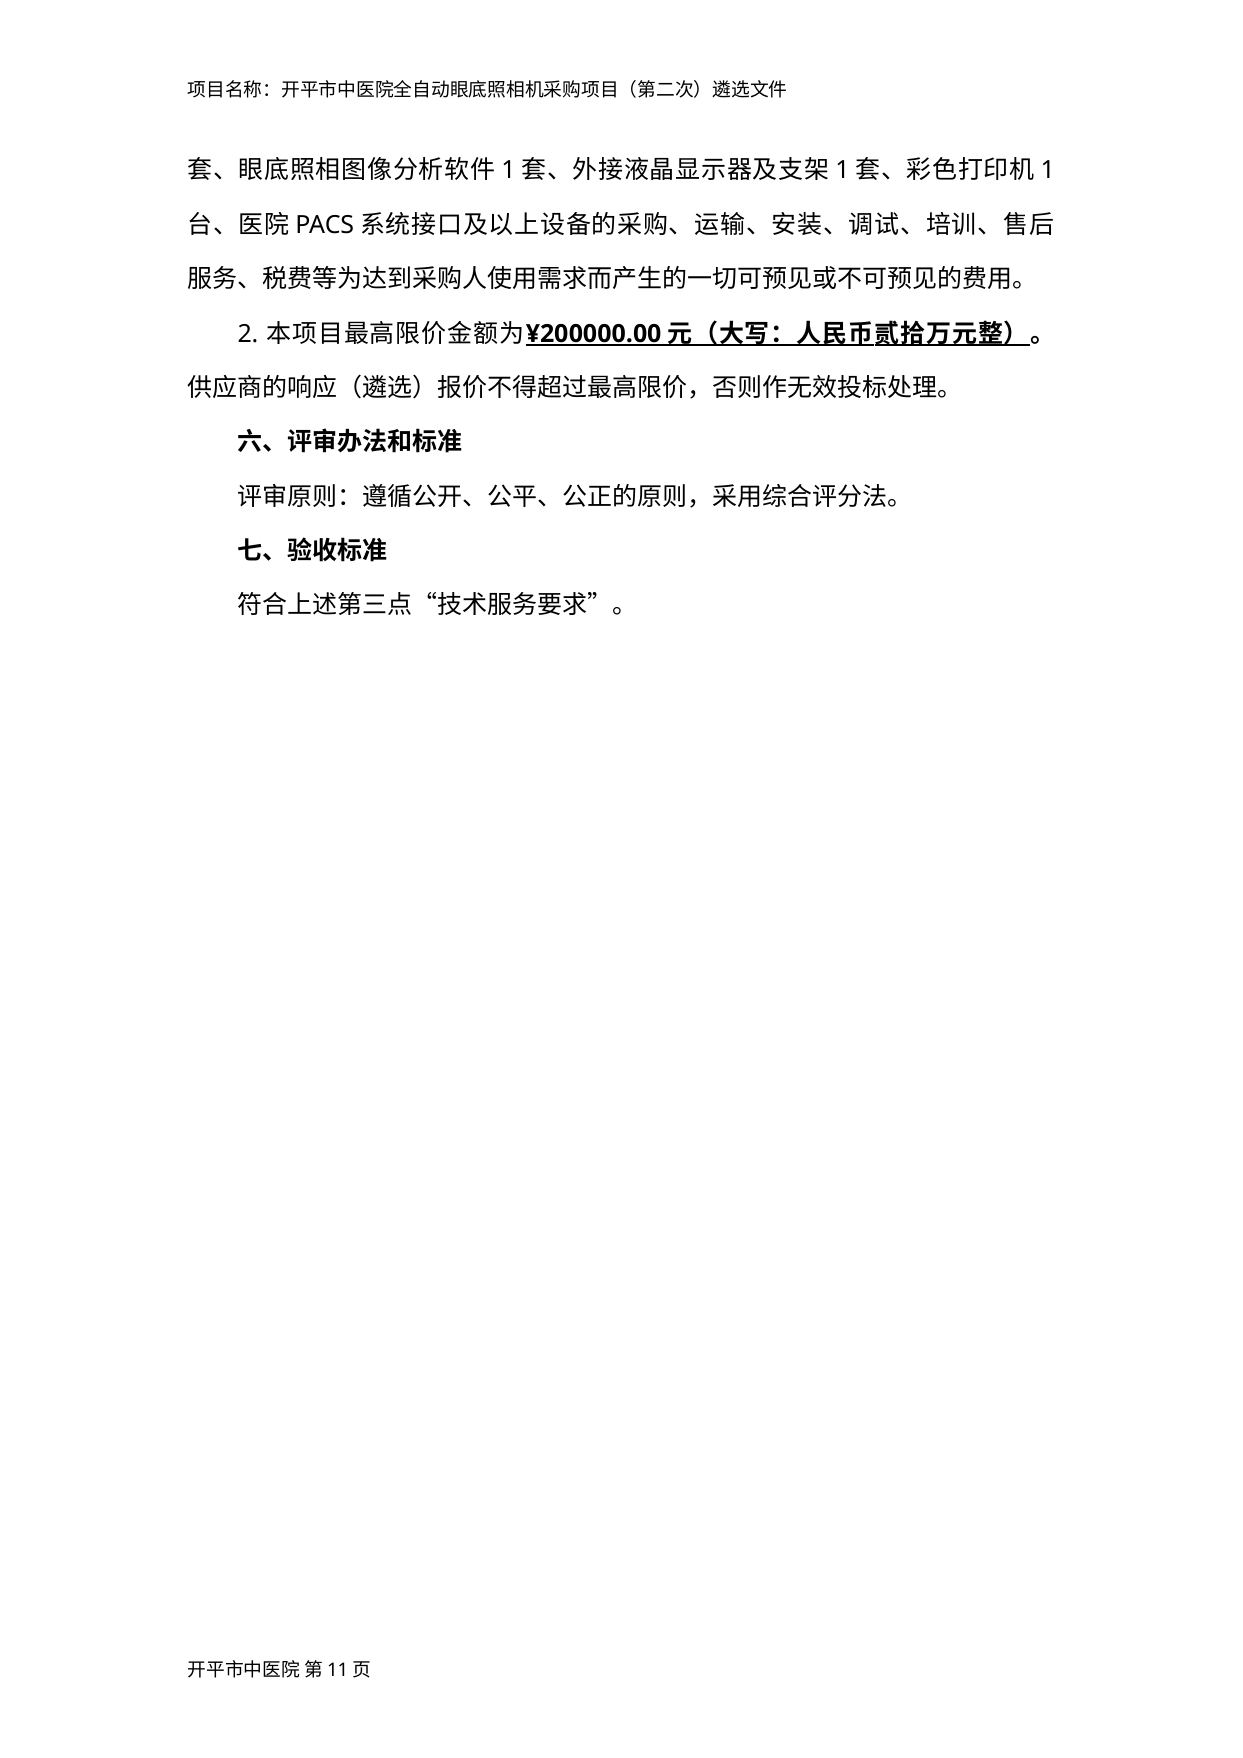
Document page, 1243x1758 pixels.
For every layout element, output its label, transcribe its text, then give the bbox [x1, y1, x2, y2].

text 2. 本项目最高限价金额为¥200000.00元（大写：人民币贰拾万元整）。供应商的响应（遴选）报价不得超过最高限价，否则作无效投标处理。 [187, 313, 1055, 404]
text 符合上述第三点“技术服务要求”。 [187, 585, 1055, 621]
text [187, 150, 1055, 295]
text 七、验收标准 [187, 531, 1055, 567]
text 六、评审办法和标准 [187, 422, 1055, 458]
text 评审原则：遵循公开、公平、公正的原则，采用综合评分法。 [187, 476, 1055, 512]
